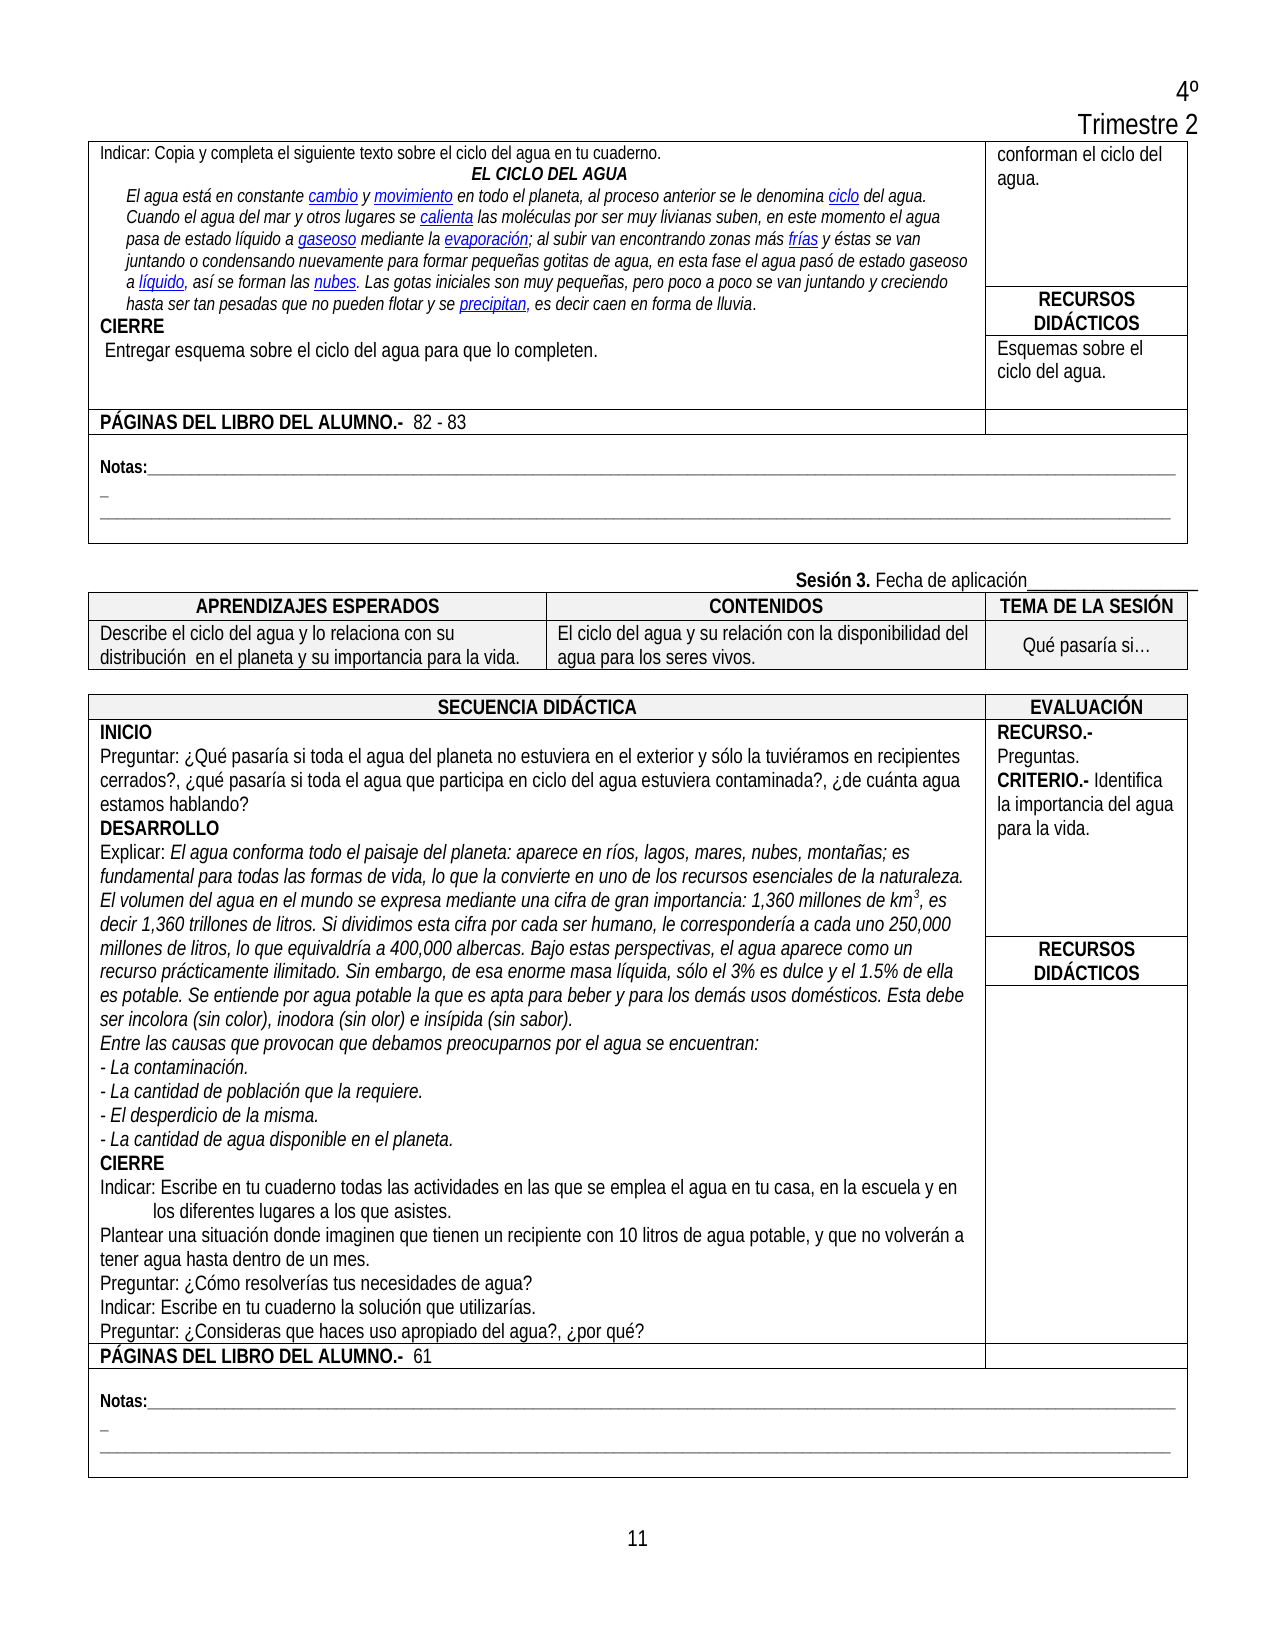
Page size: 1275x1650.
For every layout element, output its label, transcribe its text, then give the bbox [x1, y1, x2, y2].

table_cell INICIO Preguntar: ¿Qué pasaría si toda el agua del planeta no estuviera en el exterior y sólo la tuviéramos en recipientes cerrados?, ¿qué pasaría si toda el agua que participa en ciclo del agua estuviera contaminada?, ¿de cuánta agua estamos hablando? DESARROLLO Explicar: El agua conforma todo el paisaje del planeta: aparece en ríos, lagos, mares, nubes, montañas; es fundamental para todas las formas de vida, lo que la convierte en uno de los recursos esenciales de la naturaleza. El volumen del agua en el mundo se expresa mediante una cifra de gran importancia: 1,360 millones de km3, es decir 1,360 trillones de litros. Si dividimos esta cifra por cada ser humano, le correspondería a cada uno 250,000 millones de litros, lo que equivaldría a 400,000 albercas. Bajo estas perspectivas, el agua aparece como un recurso prácticamente ilimitado. Sin embargo, de esa enorme masa líquida, sólo el 3% es dulce y el 1.5% de ella es potable. Se entiende por agua potable la que es apta para beber y para los demás usos domésticos. Esta debe ser incolora (sin color), inodora (sin olor) e insípida (sin sabor). Entre las causas que provocan que debamos preocuparnos por el agua se encuentran: - La contaminación. - La cantidad de población que la requiere. - El desperdicio de la misma. - La cantidad de agua disponible en el planeta. CIERRE Indicar: Escribe en tu cuaderno todas las actividades en las que se emplea el agua en tu casa, en la escuela y en los diferentes lugares a los que asistes. Plantear una situación donde imaginen que tienen un recipiente con 10 litros de agua potable, y que no volverán a tener agua hasta dentro de un mes. Preguntar: ¿Cómo resolverías tus necesidades de agua? Indicar: Escribe en tu cuaderno la solución que utilizarías. Preguntar: ¿Consideras que haces uso apropiado del agua?, ¿por qué? [89, 720, 985, 1343]
table_cell Describe el ciclo del agua y lo relaciona con su distribución en el planeta y su importancia para la vida. [89, 621, 546, 669]
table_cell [89, 142, 985, 409]
table_cell [986, 986, 1187, 1343]
text Sesión 3. Fecha de aplicación__________________ [77, 568, 1198, 592]
table_header EVALUACIÓN [986, 695, 1187, 719]
table_header SECUENCIA DIDÁCTICA [89, 695, 985, 719]
table_cell RECURSOS DIDÁCTICOS [986, 937, 1187, 984]
table_cell Qué pasaría si… [986, 621, 1187, 669]
table_header TEMA DE LA SESIÓN [986, 593, 1187, 620]
table_header APRENDIZAJES ESPERADOS [89, 593, 546, 620]
table_cell Esquemas sobre el ciclo del agua. [986, 336, 1187, 409]
table_cell [986, 1344, 1187, 1368]
table_cell PÁGINAS DEL LIBRO DEL ALUMNO.- 82 - 83 [89, 410, 985, 434]
table_cell RECURSOS DIDÁCTICOS [986, 287, 1187, 334]
table_cell [986, 410, 1187, 434]
table_cell PÁGINAS DEL LIBRO DEL ALUMNO.- 61 [89, 1344, 985, 1368]
table_cell RECURSO.- Preguntas. CRITERIO.- Identifica la importancia del agua para la vida. [986, 720, 1187, 936]
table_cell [986, 142, 1187, 286]
table_cell El ciclo del agua y su relación con la disponibilidad del agua para los seres vivos. [547, 621, 985, 669]
table_header CONTENIDOS [547, 593, 985, 620]
